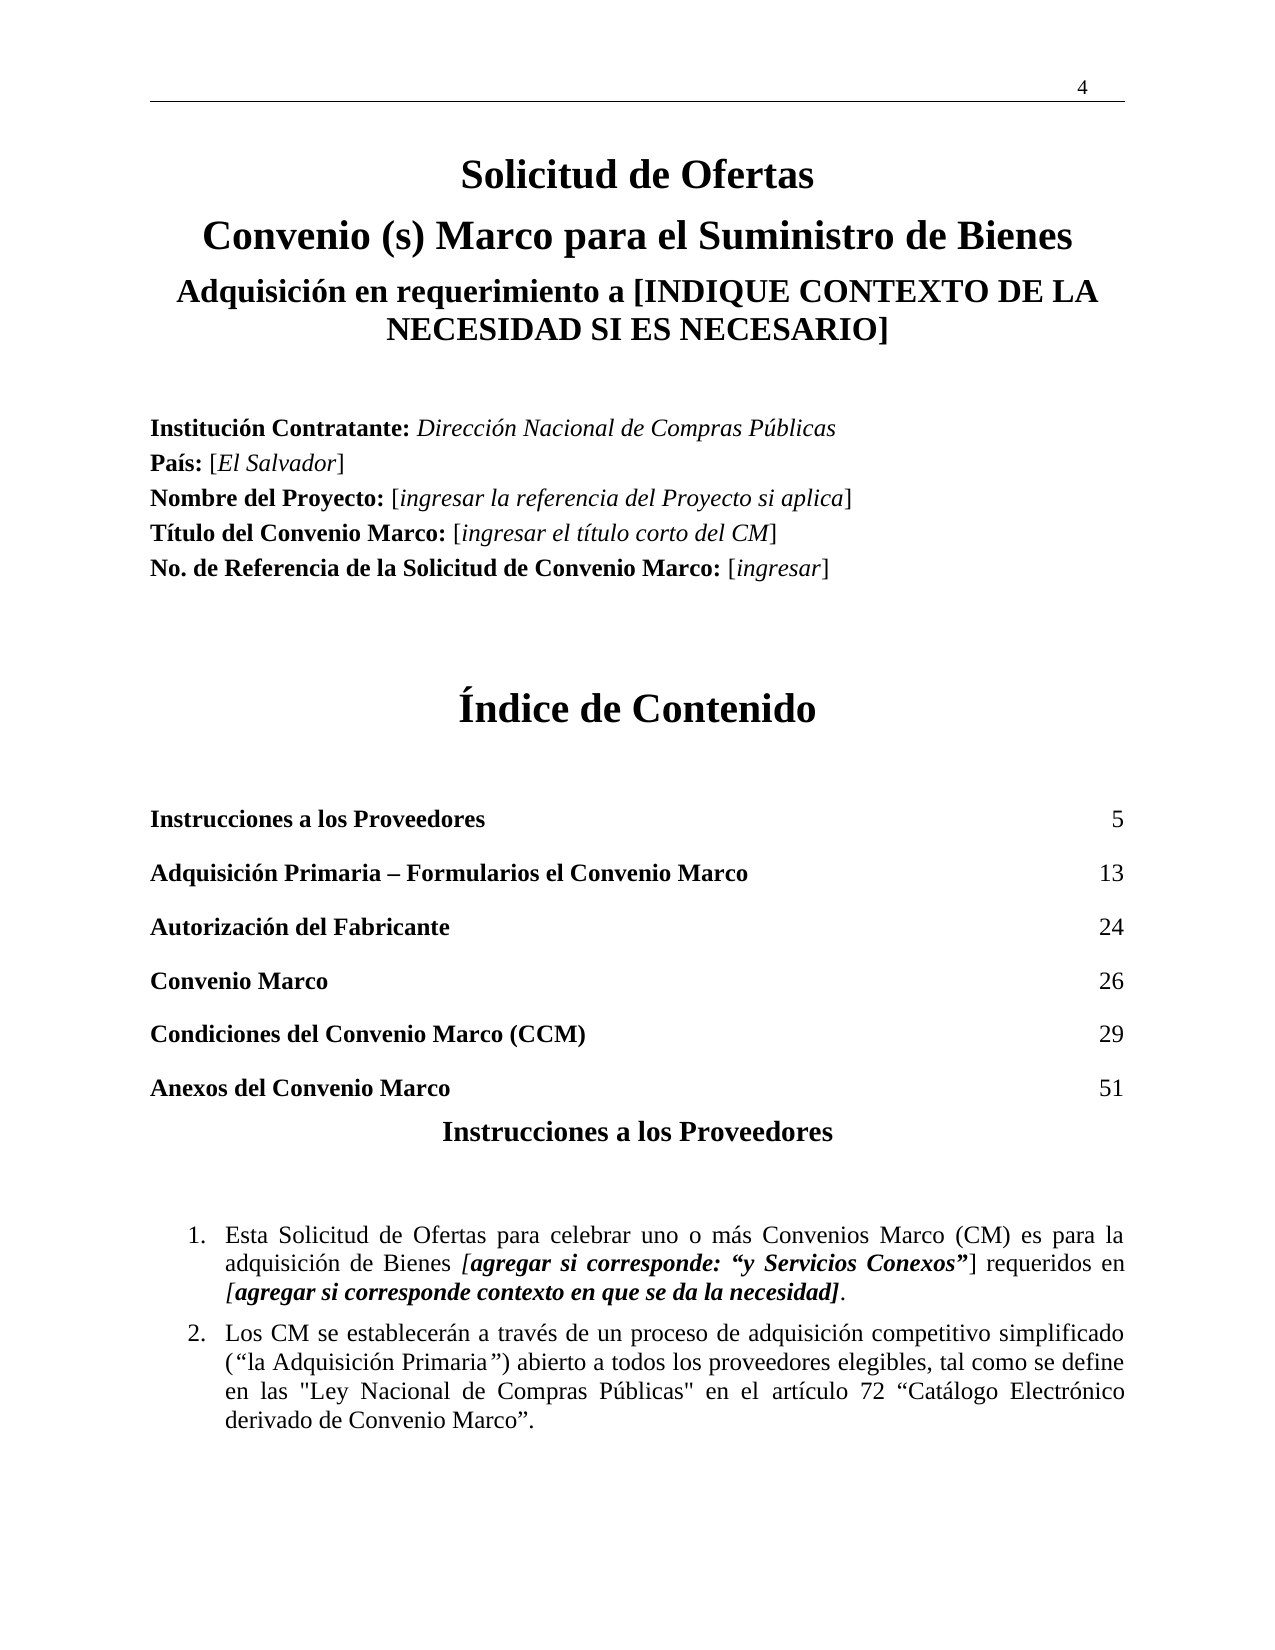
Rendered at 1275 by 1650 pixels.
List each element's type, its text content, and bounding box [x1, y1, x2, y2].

text Solicitud de Ofertas [150, 150, 1125, 198]
text Convenio (s) Marco para el Suministro de Bienes [150, 210, 1125, 258]
text Adquisición en requerimiento a [INDIQUE CONTEXTO DE LA NECESIDAD SI ES NECESARIO] [150, 271, 1125, 347]
text Institución Contratante: Dirección Nacional de Compras Públicas [150, 413, 1125, 442]
text País: [El Salvador] [150, 448, 1125, 477]
list Los CM se establecerán a través de un proceso de adquisición competitivo simplificado (“la Adquisición Primaria”) abierto a todos los proveedores elegibles, tal como se define en las "Ley Nacional de Compras Públicas" en el artículo 72 “Catálogo Electrónico derivado de Convenio Marco”. [187, 1318, 1125, 1433]
list Esta Solicitud de Ofertas para celebrar uno o más Convenios Marco (CM) es para la adquisición de Bienes [agregar si corresponde: “y Servicios Conexos”] requeridos en [agregar si corresponde contexto en que se da la necesidad]. [187, 1220, 1125, 1306]
text Índice de Contenido [150, 684, 1125, 732]
text Nombre del Proyecto: [ingresar la referencia del Proyecto si aplica] [150, 483, 1125, 512]
text Instrucciones a los Proveedores [150, 1114, 1125, 1148]
text Título del Convenio Marco: [ingresar el título corto del CM] [150, 518, 1125, 547]
text No. de Referencia de la Solicitud de Convenio Marco: [ingresar] [150, 553, 1125, 582]
